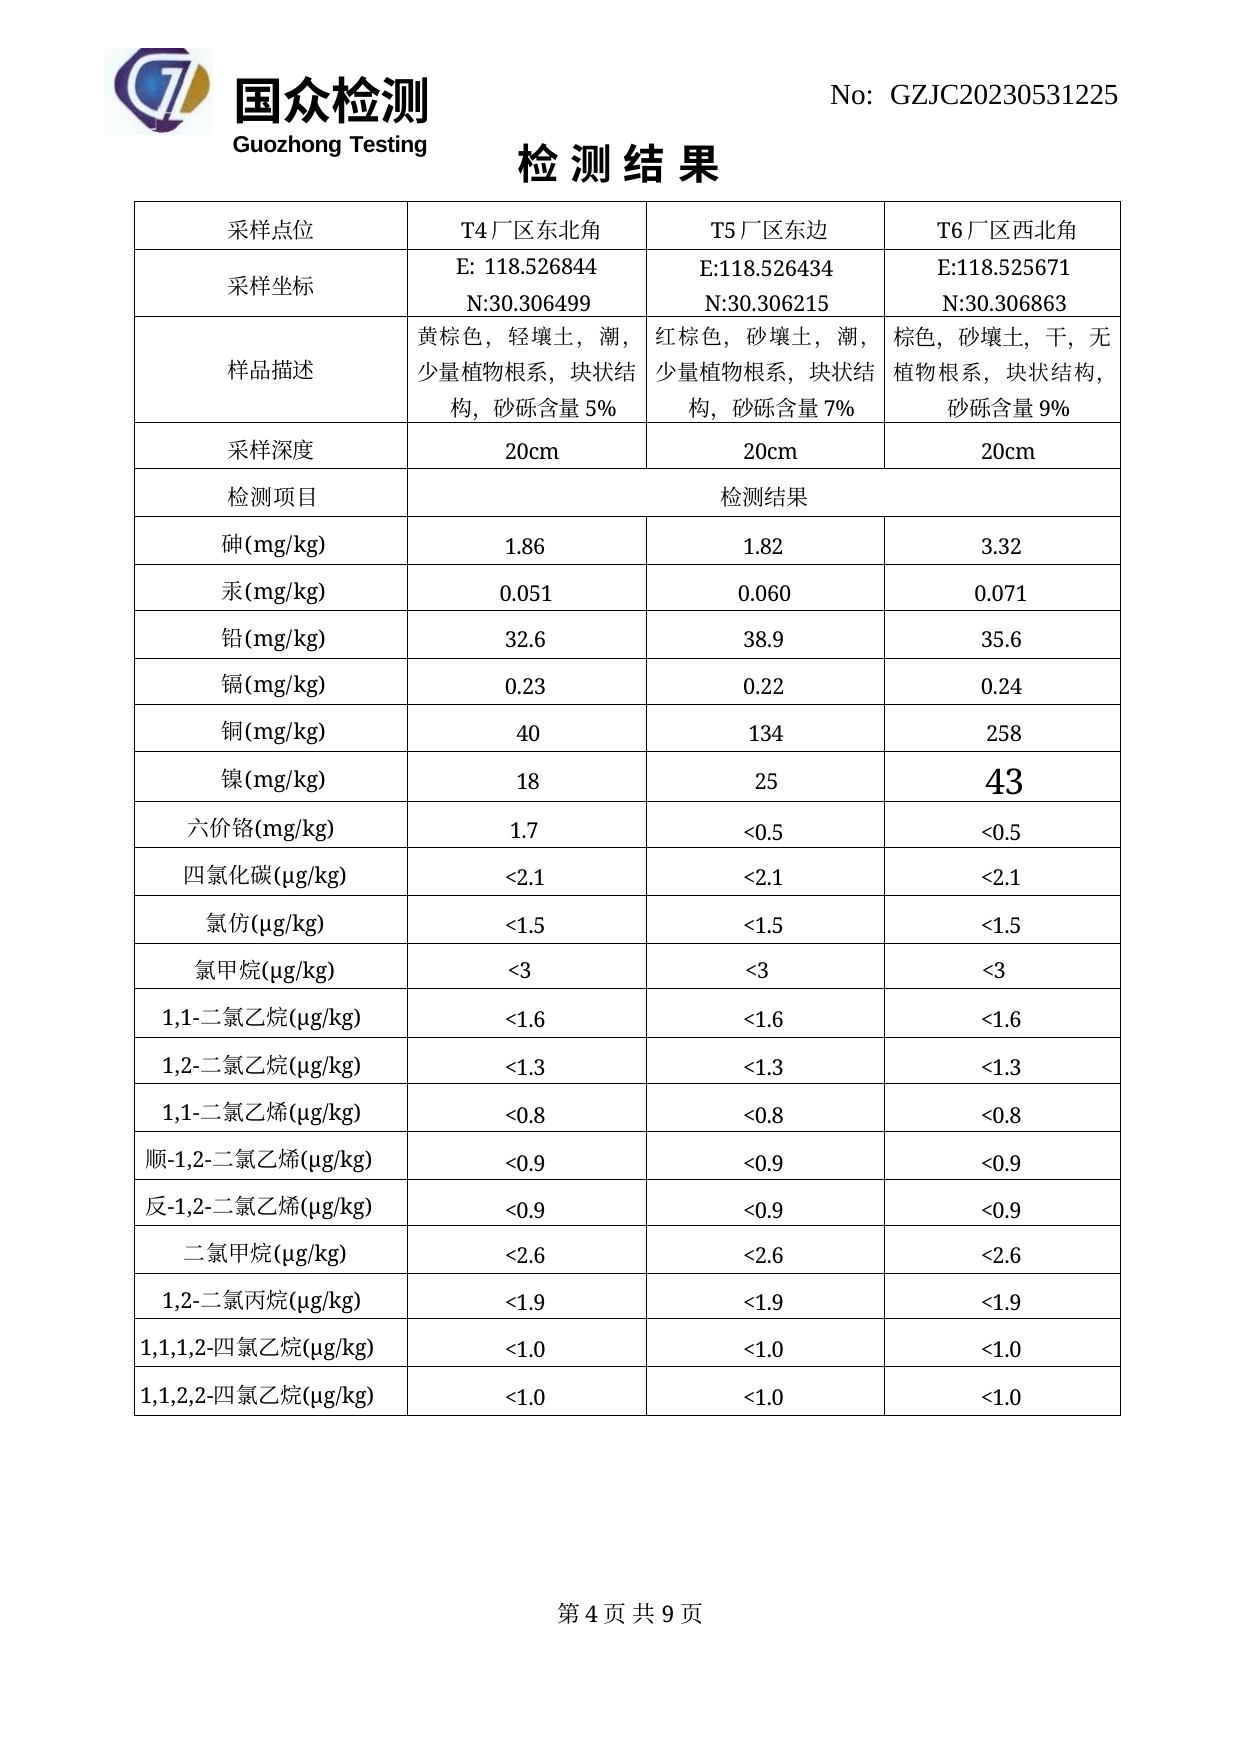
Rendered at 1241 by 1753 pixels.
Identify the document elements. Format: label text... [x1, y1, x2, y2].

table_cell <0.9 [647, 1180, 884, 1225]
table_cell <1.3 [647, 1038, 884, 1083]
table_cell <2.1 [408, 848, 646, 895]
table_cell <2.1 [647, 848, 884, 895]
table_cell <0.9 [885, 1132, 1120, 1179]
table_cell 镉(mg/kg) [135, 659, 407, 704]
table_cell 0.071 [885, 565, 1120, 609]
table_cell <3 [408, 944, 646, 988]
table_cell <1.6 [647, 989, 884, 1037]
table_cell <0.9 [885, 1180, 1120, 1225]
table_cell 1.86 [408, 517, 646, 564]
table_cell 顺-1,2-二氯乙烯(μg/kg) [135, 1132, 407, 1179]
table_header T4厂区东北角 [408, 202, 646, 249]
table_cell 氯甲烷(μg/kg) [135, 944, 407, 988]
table_cell <1.3 [408, 1038, 646, 1083]
table_cell <0.5 [647, 802, 884, 847]
table_cell <0.8 [408, 1084, 646, 1131]
table_cell 采样深度 [135, 423, 407, 468]
table_cell 棕色，砂壤土，干，无 植物根系，块状结构， 砂砾含量9% [885, 317, 1120, 422]
picture [104, 48, 214, 135]
text 国众检测 [233, 66, 507, 132]
table_cell 砷(mg/kg) [135, 517, 407, 564]
table_cell <2.1 [885, 848, 1120, 895]
table_cell 0.23 [408, 659, 646, 704]
table_cell 二氯甲烷(μg/kg) [135, 1226, 407, 1272]
table_cell <2.6 [408, 1226, 646, 1272]
table_cell <1.0 [408, 1319, 646, 1366]
table_cell 0.22 [647, 659, 884, 704]
table_cell 反-1,2-二氯乙烯(μg/kg) [135, 1180, 407, 1225]
table_header 采样点位 [135, 202, 407, 249]
table_cell <1.0 [647, 1367, 884, 1414]
table_cell 20cm [885, 423, 1120, 468]
table_cell 黄棕色，轻壤土，潮， 少量植物根系，块状结 构，砂砾含量5% [408, 317, 646, 422]
table_cell <0.9 [408, 1132, 646, 1179]
table_cell <3 [647, 944, 884, 988]
table_cell 红棕色，砂壤土，潮， 少量植物根系，块状结 构，砂砾含量7% [647, 317, 884, 422]
table_cell 40 [408, 705, 646, 751]
table_cell <1.0 [647, 1319, 884, 1366]
table_cell <0.8 [885, 1084, 1120, 1131]
table_cell 四氯化碳(μg/kg) [135, 848, 407, 895]
table_cell 134 [647, 705, 884, 751]
text No: GZJC20230531225 [517, 84, 1118, 110]
table_cell <1.5 [647, 896, 884, 942]
table_cell 氯仿(μg/kg) [135, 896, 407, 942]
table_cell <1.6 [885, 989, 1120, 1037]
table_cell 43 [885, 752, 1120, 801]
table_cell 铜(mg/kg) [135, 705, 407, 751]
table_cell <1.0 [408, 1367, 646, 1414]
table_cell 1.82 [647, 517, 884, 564]
table_cell 采样坐标 [135, 250, 407, 316]
table_cell 0.060 [647, 565, 884, 609]
table_cell 铅(mg/kg) [135, 611, 407, 657]
table_cell <3 [885, 944, 1120, 988]
table_cell <1.9 [647, 1274, 884, 1318]
table_cell 0.24 [885, 659, 1120, 704]
table_cell 258 [885, 705, 1120, 751]
table_cell <2.6 [647, 1226, 884, 1272]
table_cell 3.32 [885, 517, 1120, 564]
table_cell 1.7 [408, 802, 646, 847]
table_cell 镍(mg/kg) [135, 752, 407, 801]
table_cell 32.6 [408, 611, 646, 657]
table_cell 35.6 [885, 611, 1120, 657]
table_header T5厂区东边 [647, 202, 884, 249]
table_cell 38.9 [647, 611, 884, 657]
table_cell <0.9 [647, 1132, 884, 1179]
table_cell 0.051 [408, 565, 646, 609]
table_cell 1,1,1,2-四氯乙烷(μg/kg) [135, 1319, 407, 1366]
table_cell <1.0 [885, 1367, 1120, 1414]
table_cell 1,1-二氯乙烯(μg/kg) [135, 1084, 407, 1131]
table_cell 1,2-二氯乙烷(μg/kg) [135, 1038, 407, 1083]
table_cell E:118.526434 N:30.306215 [647, 250, 884, 316]
table_cell <1.5 [885, 896, 1120, 942]
table_cell <1.0 [885, 1319, 1120, 1366]
table_cell E:118.525671 N:30.306863 [885, 250, 1120, 316]
table_cell 样品描述 [135, 317, 407, 422]
table_cell E: 118.526844 N:30.306499 [408, 250, 646, 316]
table_cell 25 [647, 752, 884, 801]
table_cell <0.8 [647, 1084, 884, 1131]
table_cell <1.3 [885, 1038, 1120, 1083]
table_cell 六价铬(mg/kg) [135, 802, 407, 847]
table_cell <1.5 [408, 896, 646, 942]
table_cell 18 [408, 752, 646, 801]
table_cell <0.9 [408, 1180, 646, 1225]
table_cell <2.6 [885, 1226, 1120, 1272]
table_cell <0.5 [885, 802, 1120, 847]
table_header T6厂区西北角 [885, 202, 1120, 249]
table_cell 检测结果 [408, 469, 1120, 516]
table_cell 20cm [408, 423, 646, 468]
text 检 测 结 果 [517, 142, 1122, 189]
table_cell 汞(mg/kg) [135, 565, 407, 609]
table_cell 1,1-二氯乙烷(μg/kg) [135, 989, 407, 1037]
table_cell <1.6 [408, 989, 646, 1037]
table_cell <1.9 [408, 1274, 646, 1318]
table_cell <1.9 [885, 1274, 1120, 1318]
text Guozhong Testing [232, 136, 507, 157]
table_cell 检测项目 [135, 469, 407, 516]
table_cell 1,2-二氯丙烷(μg/kg) [135, 1274, 407, 1318]
table_cell 20cm [647, 423, 884, 468]
table_cell 1,1,2,2-四氯乙烷(μg/kg) [135, 1367, 407, 1414]
